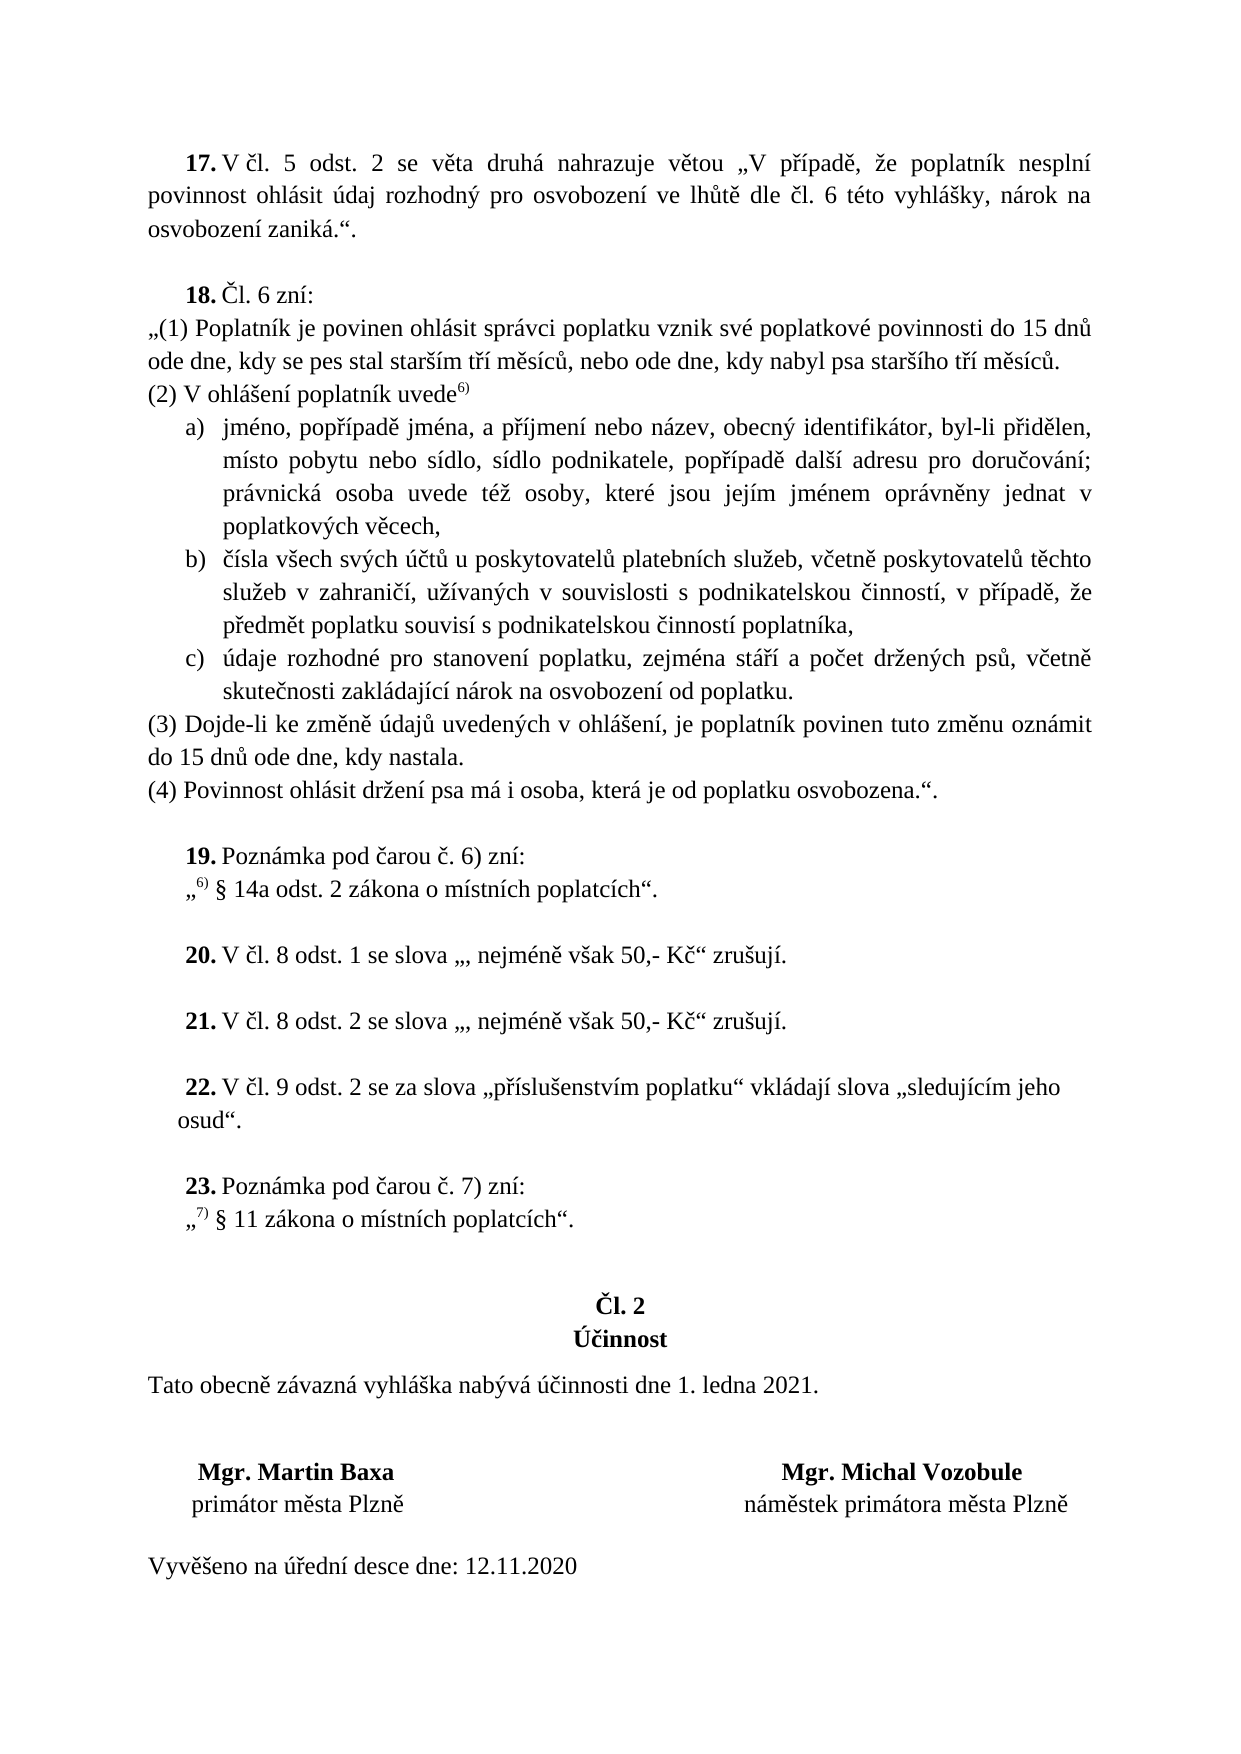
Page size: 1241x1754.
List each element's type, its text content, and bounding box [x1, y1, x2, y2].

list Poznámka pod čarou č. 7) zní: [177, 1171, 1093, 1200]
list V čl. 8 odst. 2 se slova „, nejméně však 50,- Kč“ zrušují. [177, 1006, 1093, 1035]
list čísla všech svých účtů u poskytovatelů platebních služeb, včetně poskytovatelů těchto služeb v zahraničí, užívaných v souvislosti s podnikatelskou činností, v případě, že předmět poplatku souvisí s podnikatelskou činností poplatníka, [185, 544, 1093, 639]
list V čl. 8 odst. 1 se slova „, nejméně však 50,- Kč“ zrušují. [177, 940, 1093, 969]
list Čl. 6 zní: [148, 280, 1093, 308]
list Poznámka pod čarou č. 6) zní: [177, 841, 1093, 870]
text Účinnost [148, 1324, 1093, 1353]
text „(1) Poplatník je povinen ohlásit správci poplatku vznik své poplatkové povinnosti do 15 dnů ode dne, kdy se pes stal starším tří měsíců, nebo ode dne, kdy nabyl psa staršího tří měsíců. [148, 313, 1093, 374]
text Tato obecně závazná vyhláška nabývá účinnosti dne 1. ledna 2021. [148, 1370, 1093, 1398]
list údaje rozhodné pro stanovení poplatku, zejména stáří a počet držených psů, včetně skutečnosti zakládající nárok na osvobození od poplatku. [185, 643, 1093, 705]
text „7) § 11 zákona o místních poplatcích“. [148, 1204, 1093, 1233]
text (4) Povinnost ohlásit držení psa má i osoba, která je od poplatku osvobozena.“. [148, 775, 1093, 804]
text (3) Dojde-li ke změně údajů uvedených v ohlášení, je poplatník povinen tuto změnu oznámit do 15 dnů ode dne, kdy nastala. [148, 709, 1093, 771]
list V čl. 9 odst. 2 se za slova „příslušenstvím poplatku“ vkládají slova „sledujícím jeho osud“. [177, 1072, 1093, 1134]
list V čl. 5 odst. 2 se věta druhá nahrazuje větou „V případě, že poplatník nesplní povinnost ohlásit údaj rozhodný pro osvobození ve lhůtě dle čl. 6 této vyhlášky, nárok na osvobození zaniká.“. [148, 148, 1093, 242]
list jméno, popřípadě jména, a příjmení nebo název, obecný identifikátor, byl-li přidělen, místo pobytu nebo sídlo, sídlo podnikatele, popřípadě další adresu pro doručování; právnická osoba uvede též osoby, které jsou jejím jménem oprávněny jednat v poplatkových věcech, [185, 412, 1093, 539]
text Vyvěšeno na úřední desce dne: 12.11.2020 [148, 1551, 1093, 1580]
text primátor města Plzně náměstek primátora města Plzně [148, 1489, 1093, 1518]
text Mgr. Martin Baxa Mgr. Michal Vozobule [148, 1457, 1093, 1485]
text „6) § 14a odst. 2 zákona o místních poplatcích“. [148, 874, 1093, 903]
text Čl. 2 [148, 1291, 1093, 1320]
text (2) V ohlášení poplatník uvede6) [148, 379, 1093, 407]
